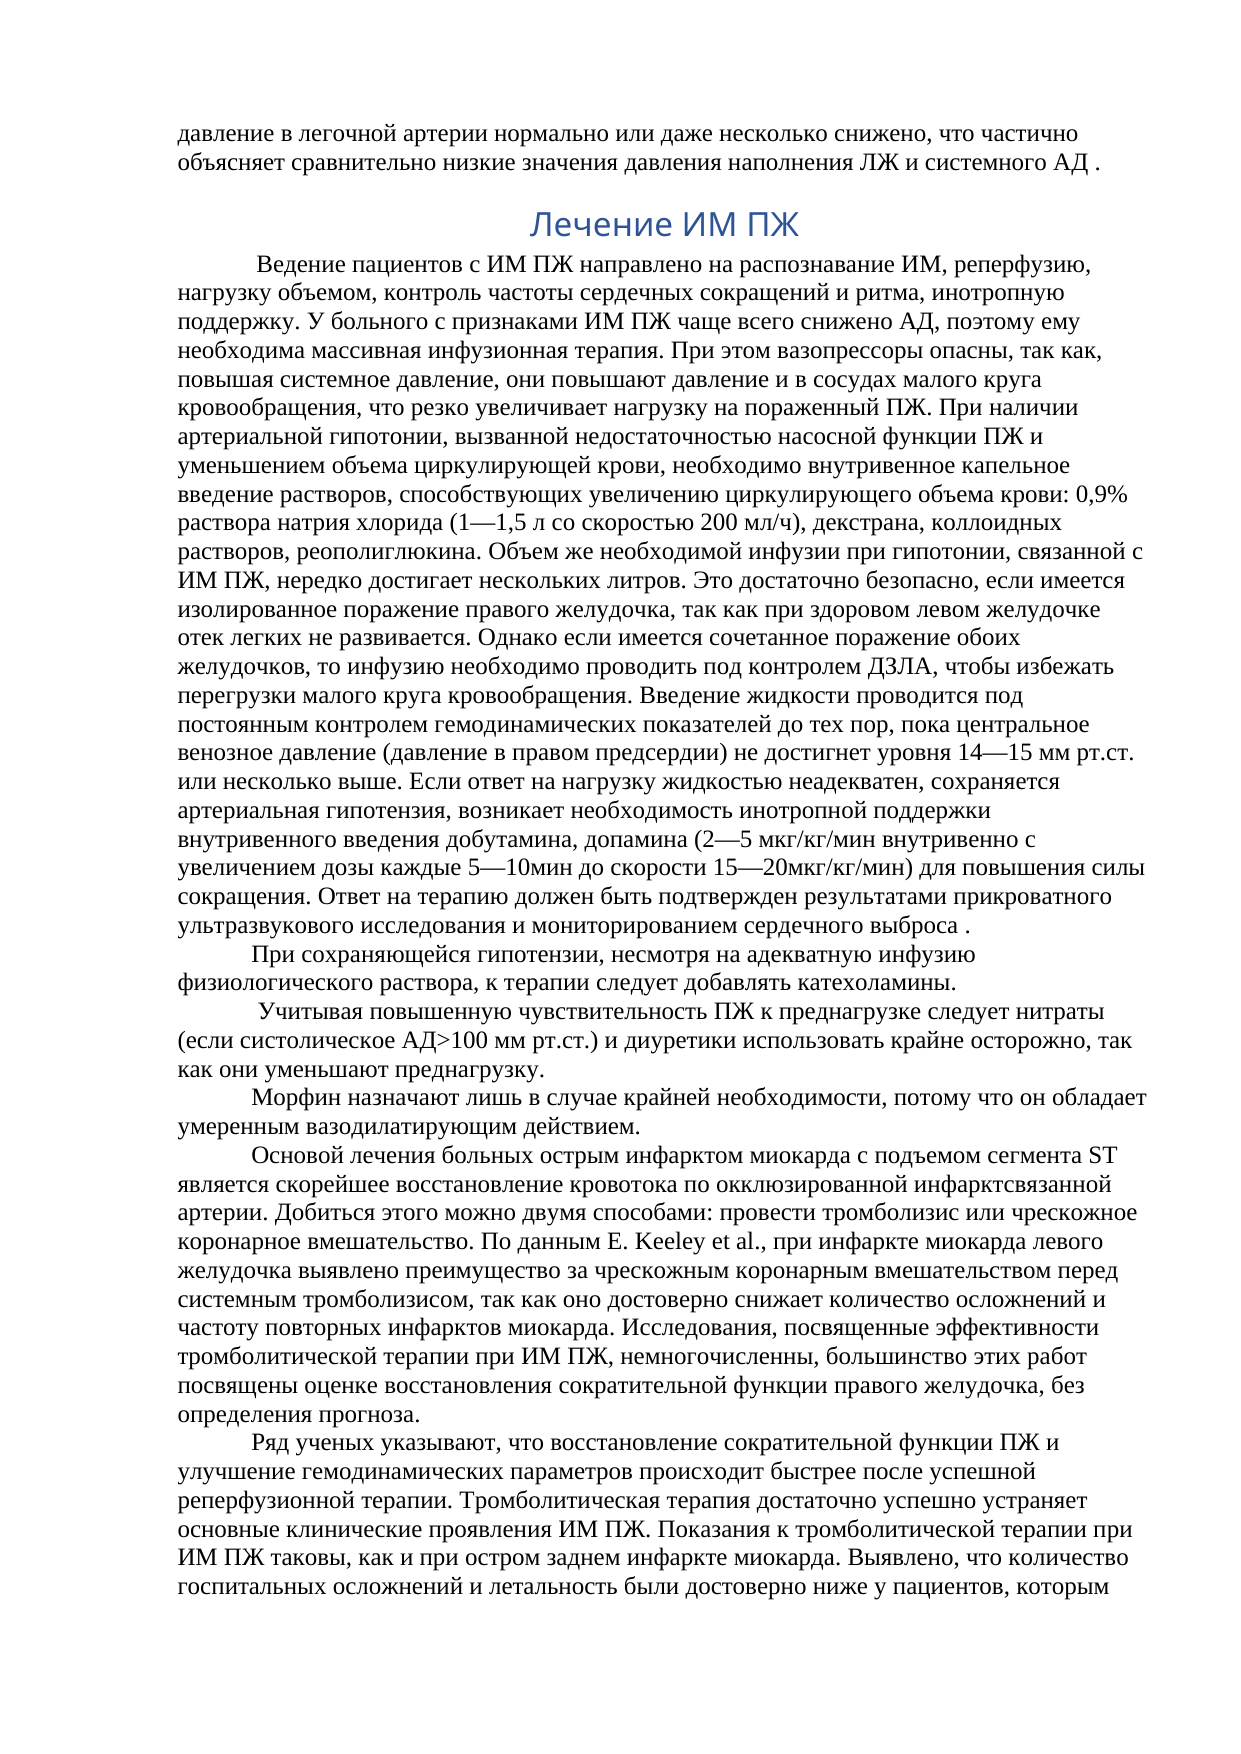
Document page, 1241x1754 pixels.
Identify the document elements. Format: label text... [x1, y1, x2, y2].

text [177, 118, 1152, 176]
text Морфин назначают лишь в случае крайней необходимости, потому что он обладает умеренным вазодилатирующим действием. [177, 1082, 1152, 1140]
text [177, 1427, 1152, 1600]
subtitle Лечение ИМ ПЖ [177, 201, 1152, 246]
text Основой лечения больных острым инфарктом миокарда с подъемом сегмента ST является скорейшее восстановление кровотока по окклюзированной инфарктсвязанной артерии. Добиться этого можно двумя способами: провести тромболизис или чрескожное коронарное вмешательство. По данным E. Keeley et al., при инфаркте миокарда левого желудочка выявлено преимущество за чрескожным коронарным вмешательством перед системным тромболизисом, так как оно достоверно снижает количество осложнений и частоту повторных инфарктов миокарда. Исследования, посвященные эффективности тромболитической терапии при ИМ ПЖ, немногочисленны, большинство этих работ посвящены оценке восстановления сократительной функции правого желудочка, без определения прогноза. [177, 1140, 1152, 1427]
text Учитывая повышенную чувствительность ПЖ к преднагрузке следует нитраты (если систолическое АД>100 мм рт.ст.) и диуретики использовать крайне осторожно, так как они уменьшают преднагрузку. [177, 996, 1152, 1082]
text Ведение пациентов с ИМ ПЖ направлено на распознавание ИМ, реперфузию, нагрузку объемом, контроль частоты сердечных сокращений и ритма, инотропную поддержку. У больного с признаками ИМ ПЖ чаще всего снижено АД, поэтому ему необходима массивная инфузионная терапия. При этом вазопрессоры опасны, так как, повышая системное давление, они повышают давление и в сосудах малого круга кровообращения, что резко увеличивает нагрузку на пораженный ПЖ. При наличии артериальной гипотонии, вызванной недостаточностью насосной функции ПЖ и уменьшением объема циркулирующей крови, необходимо внутривенное капельное введение растворов, способствующих увеличению циркулирующего объема крови: 0,9% раствора натрия хлорида (1—1,5 л со скоростью 200 мл/ч), декстрана, коллоидных растворов, реополиглюкина. Объем же необходимой инфузии при гипотонии, связанной с ИМ ПЖ, нередко достигает нескольких литров. Это достаточно безопасно, если имеется изолированное поражение правого желудочка, так как при здоровом левом желудочке отек легких не развивается. Однако если имеется сочетанное поражение обоих желудочков, то инфузию необходимо проводить под контролем ДЗЛА, чтобы избежать перегрузки малого круга кровообращения. Введение жидкости проводится под постоянным контролем гемодинамических показателей до тех пор, пока центральное венозное давление (давление в правом предсердии) не достигнет уровня 14—15 мм рт.ст. или несколько выше. Если ответ на нагрузку жидкостью неадекватен, сохраняется артериальная гипотензия, возникает необходимость инотропной поддержки внутривенного введения добутамина, допамина (2—5 мкг/кг/мин внутривенно с увеличением дозы каждые 5—10мин до скорости 15—20мкг/кг/мин) для повышения силы сокращения. Ответ на терапию должен быть подтвержден результатами прикроватного ультразвукового исследования и мониторированием сердечного выброса . [177, 249, 1152, 939]
text При сохраняющейся гипотензии, несмотря на адекватную инфузию физиологического раствора, к терапии следует добавлять катехоламины. [177, 939, 1152, 996]
